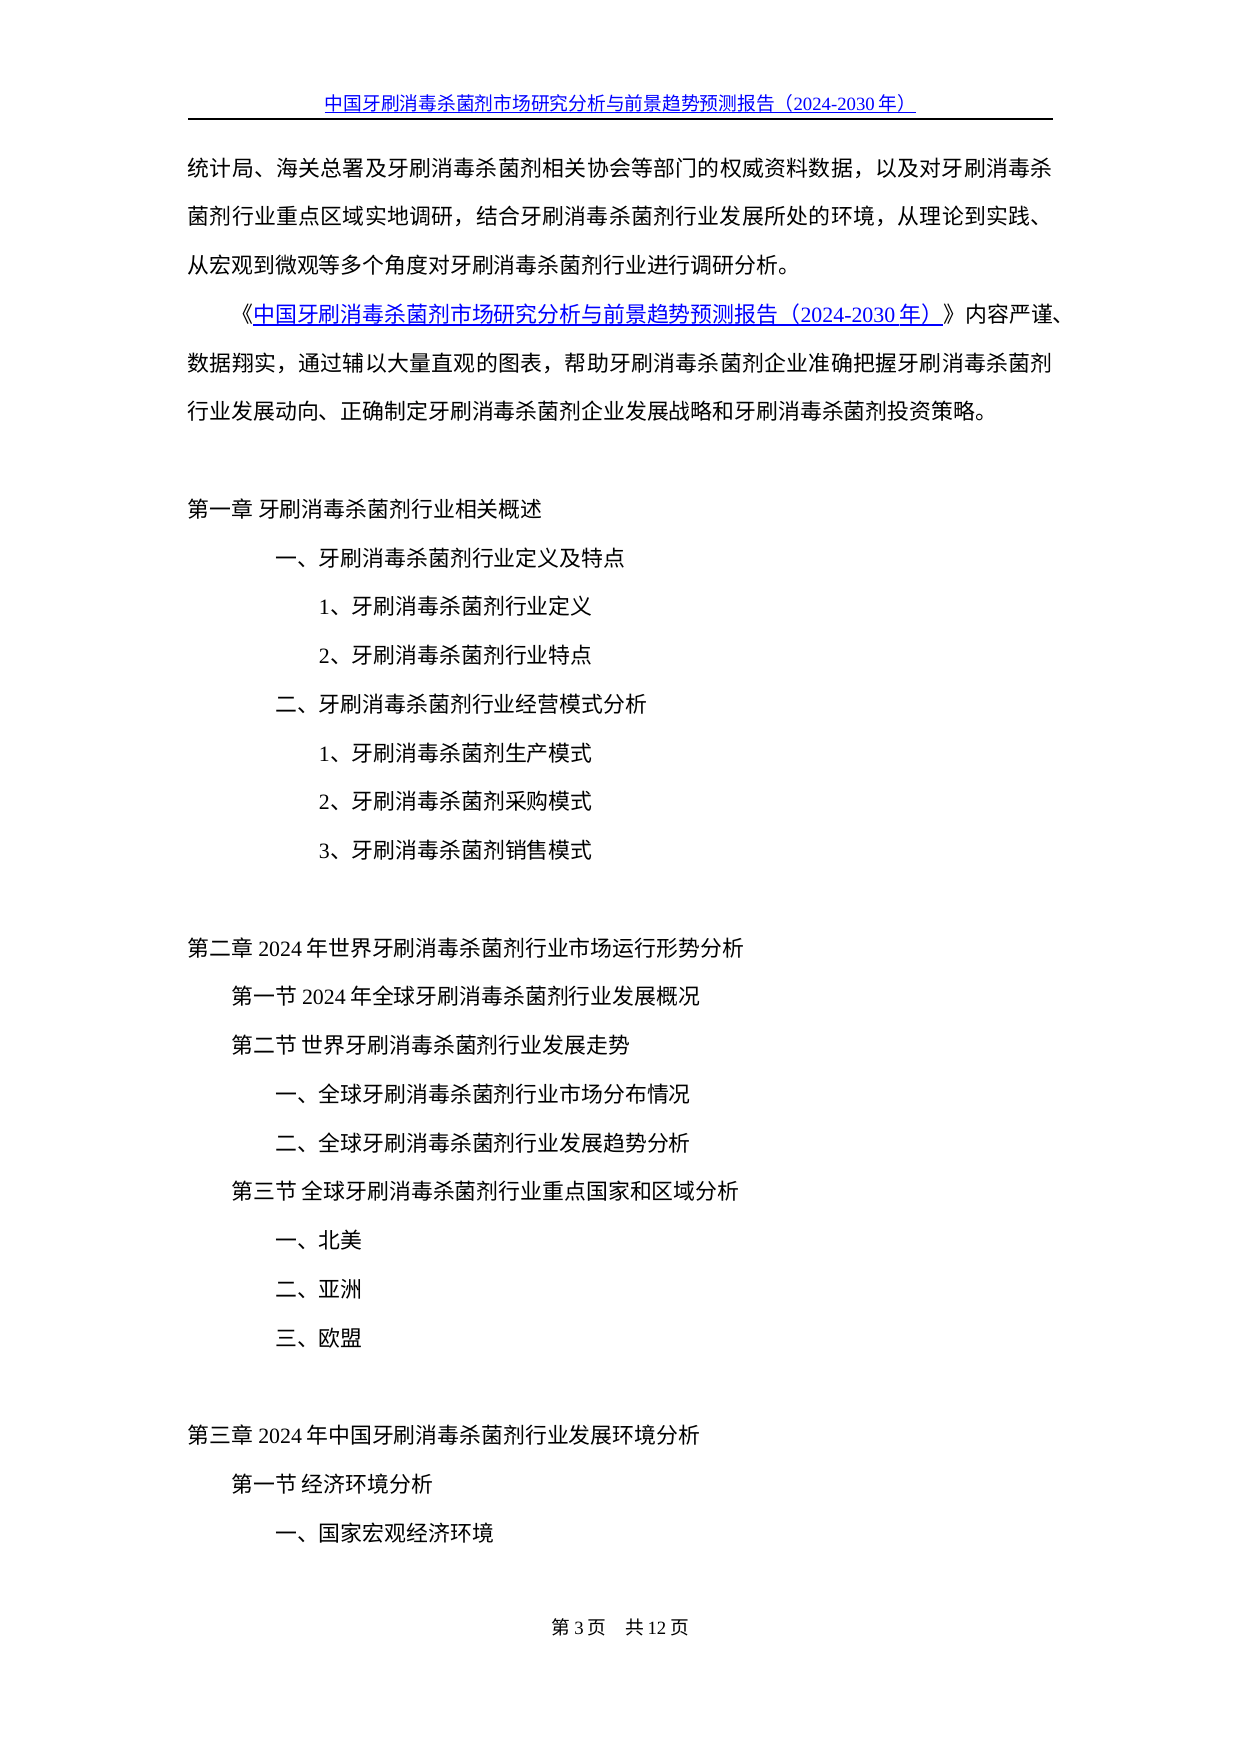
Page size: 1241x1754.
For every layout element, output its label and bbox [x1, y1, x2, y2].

text [187, 150, 1053, 1548]
